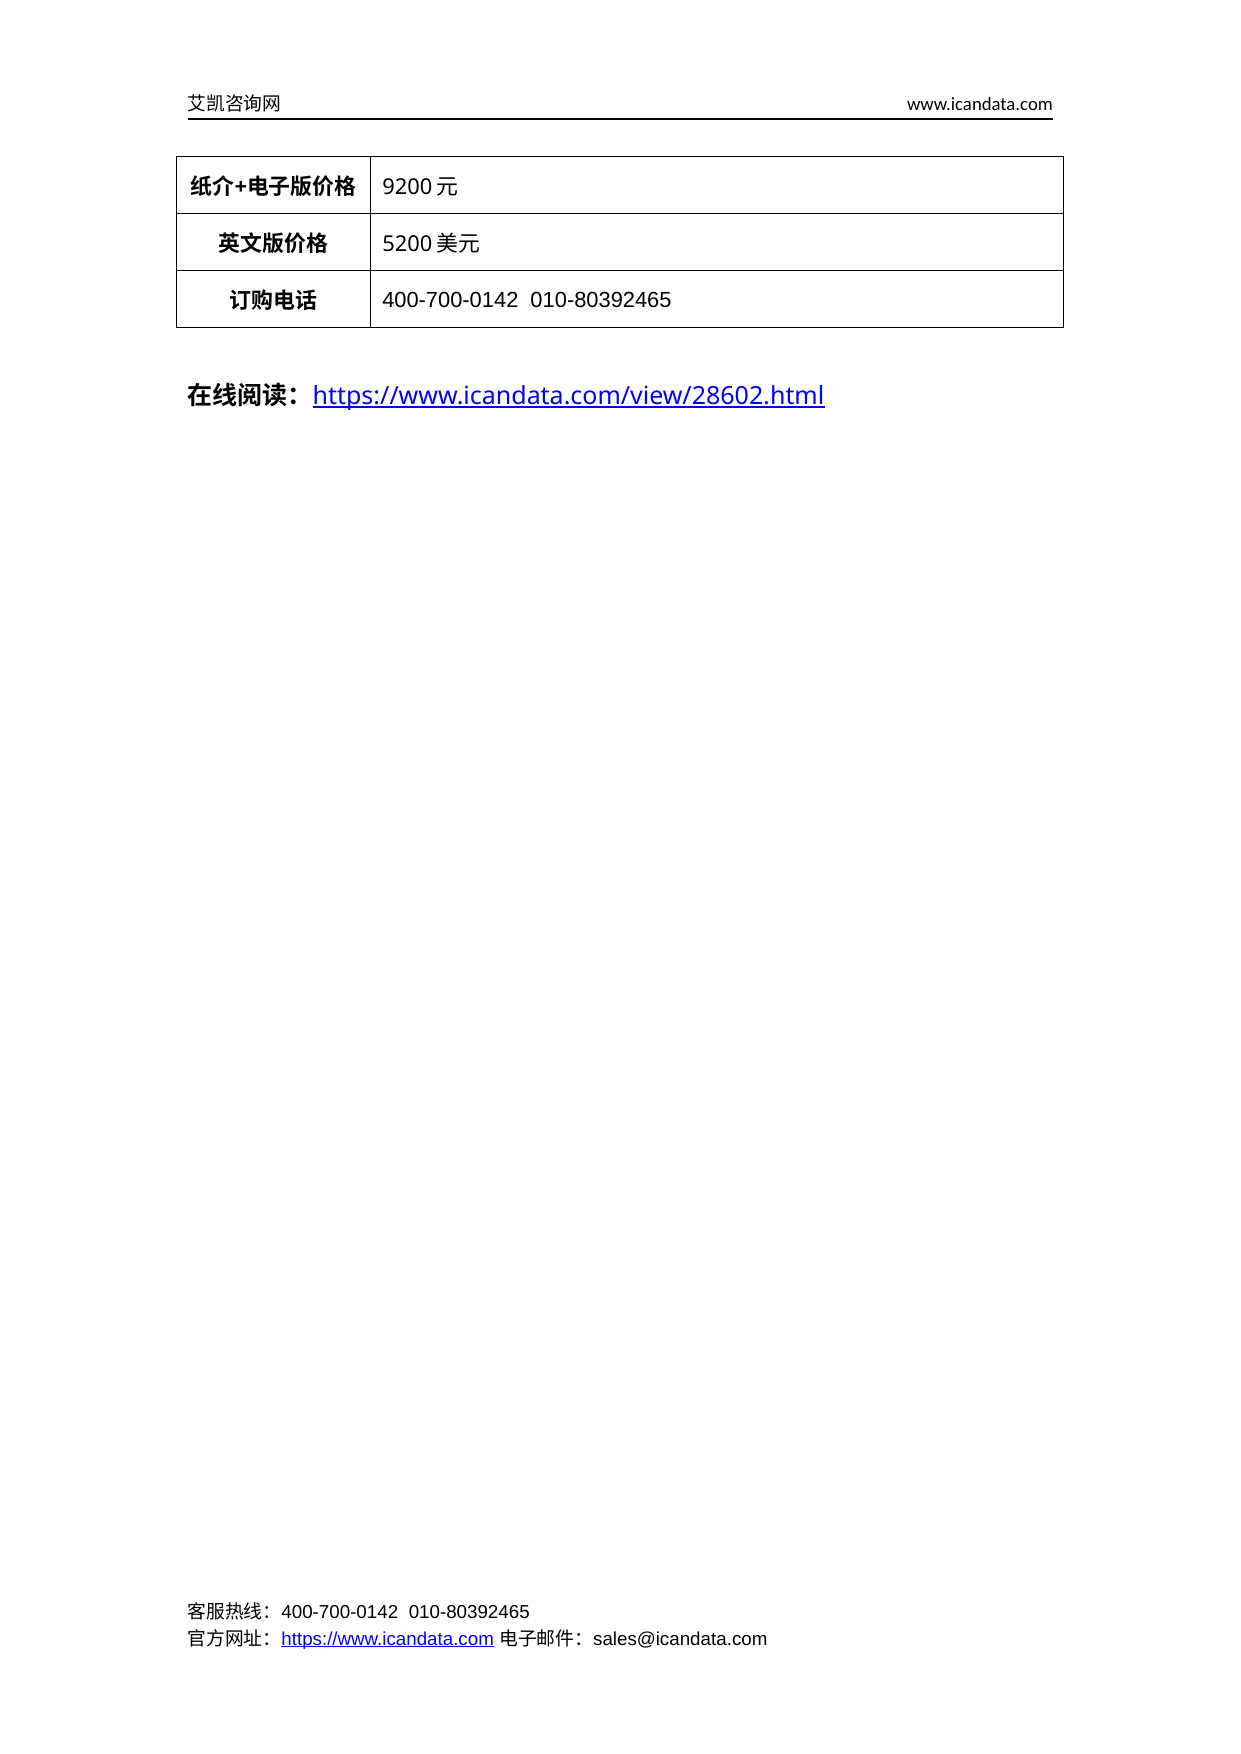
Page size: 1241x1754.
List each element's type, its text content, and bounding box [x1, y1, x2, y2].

table_cell 5200美元 [371, 214, 1063, 270]
table_cell 英文版价格 [177, 214, 370, 270]
table_cell 9200元 [371, 157, 1063, 213]
table_cell 订购电话 [177, 271, 370, 327]
text 在线阅读：https://www.icandata.com/view/28602.html [187, 361, 1053, 426]
table_cell 400-700-0142 010-80392465 [371, 271, 1063, 327]
table_cell 纸介+电子版价格 [177, 157, 370, 213]
